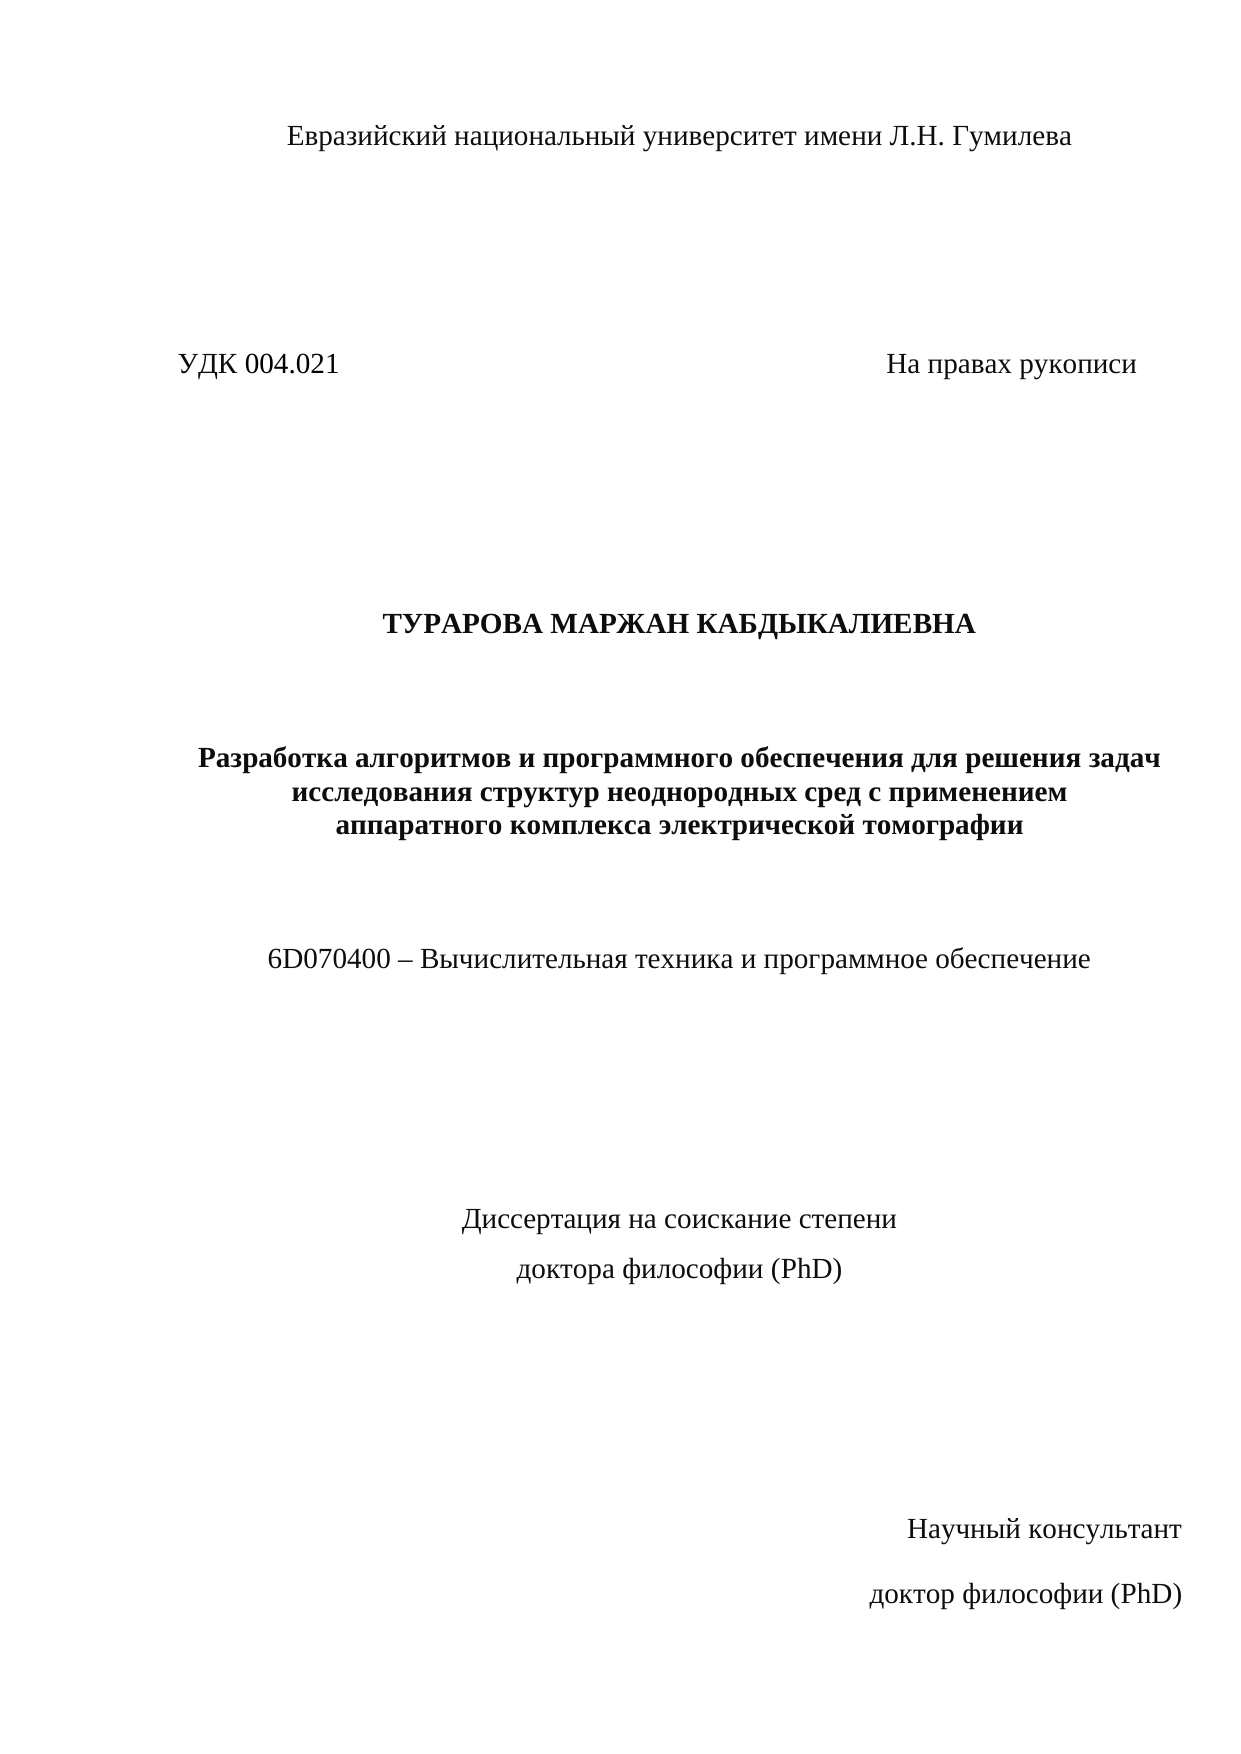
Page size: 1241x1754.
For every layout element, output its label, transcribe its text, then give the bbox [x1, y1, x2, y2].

text УДК 004.021 На правах рукописи [177, 346, 1182, 380]
text Диссертация на соискание степени доктора философии (PhD) [437, 1201, 922, 1285]
text Разработка алгоритмов и программного обеспечения для решения задач исследования структур неоднородных сред с применением [177, 740, 1182, 807]
subtitle ТУРАРОВА МАРЖАН КАБДЫКАЛИЕВНА [177, 606, 1181, 639]
text 6D070400 – Вычислительная техника и программное обеспечение [177, 941, 1181, 975]
text Евразийский национальный университет имени Л.Н. Гумилева [177, 118, 1182, 152]
text аппаратного комплекса электрической томографии [177, 807, 1182, 841]
text Научный консультант [177, 1511, 1182, 1544]
text доктор философии (PhD) [177, 1576, 1182, 1609]
